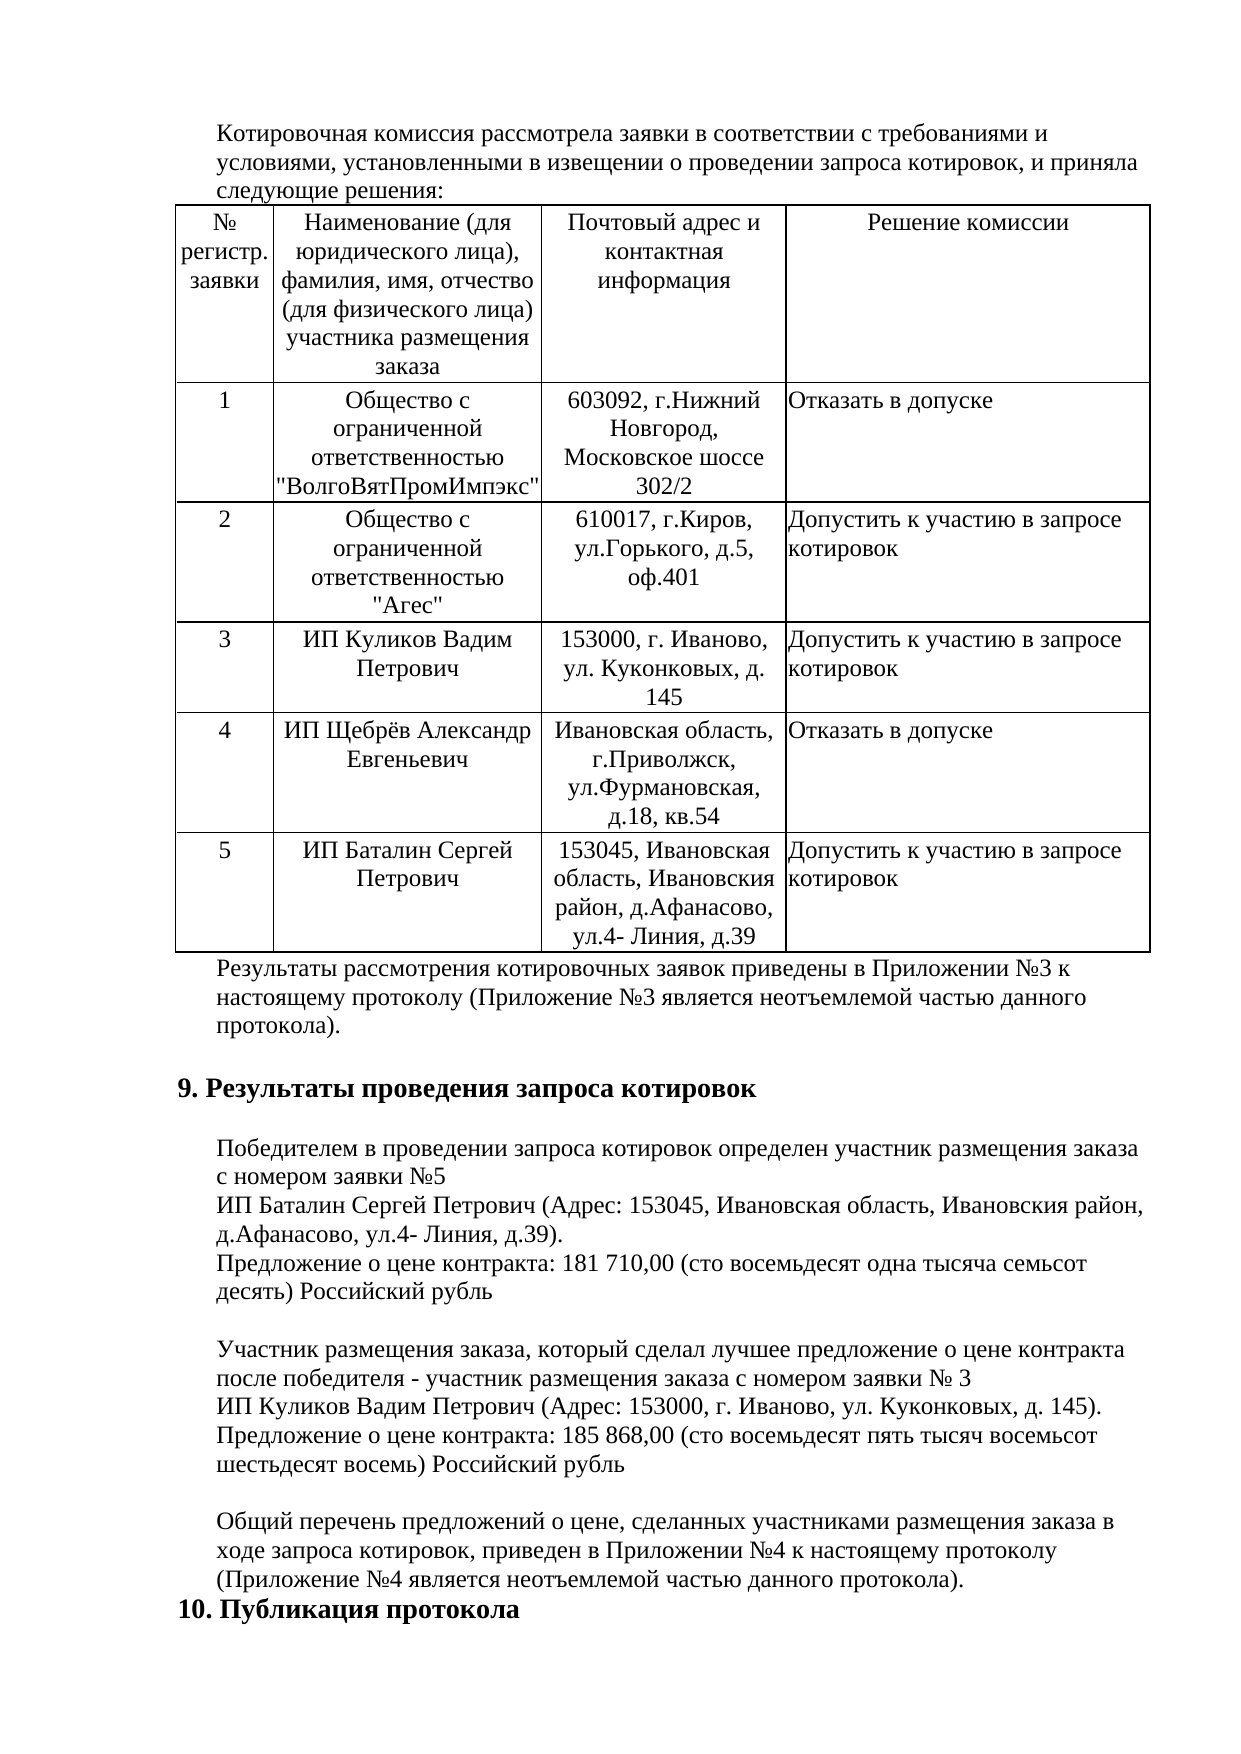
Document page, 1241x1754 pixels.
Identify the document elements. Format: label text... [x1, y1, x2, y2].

table_cell ИП Баталин Сергей Петрович [274, 833, 541, 951]
table_cell Допустить к участию в запросе котировок [787, 503, 1149, 621]
table_cell 153000, г. Иваново, ул. Куконковых, д. 145 [542, 623, 785, 712]
table_cell 4 [176, 713, 273, 832]
table_cell Общество с ограниченной ответственностью "ВолгоВятПромИмпэкс" [274, 383, 541, 501]
table_cell Допустить к участию в запросе котировок [787, 833, 1149, 951]
table_header Почтовый адрес и контактная информация [542, 206, 785, 382]
table_header № регистр. заявки [176, 206, 273, 382]
text Котировочная комиссия рассмотрела заявки в соответствии с требованиями и условиями, установленными в извещении о проведении запроса котировок, и приняла следующие решения: [216, 118, 1152, 204]
table_cell Отказать в допуске [787, 383, 1149, 501]
table_cell 153045, Ивановская область, Ивановския район, д.Афанасово, ул.4- Линия, д.39 [542, 833, 785, 951]
table_cell 603092, г.Нижний Новгород, Московское шоссе 302/2 [542, 383, 785, 501]
table_cell Ивановская область, г.Приволжск, ул.Фурмановская, д.18, кв.54 [542, 713, 785, 832]
table_cell ИП Щебрёв Александр Евгеньевич [274, 713, 541, 832]
text 9. Результаты проведения запроса котировок [177, 1071, 1152, 1104]
text Победителем в проведении запроса котировок определен участник размещения заказа с номером заявки №5 ИП Баталин Сергей Петрович (Адрес: 153045, Ивановская область, Ивановския район, д.Афанасово, ул.4- Линия, д.39). Предложение о цене контракта: 181 710,00 (сто восемьдесят одна тысяча семьсот десять) Российский рубль Участник размещения заказа, который сделал лучшее предложение о цене контракта после победителя - участник размещения заказа с номером заявки № 3 ИП Куликов Вадим Петрович (Адрес: 153000, г. Иваново, ул. Куконковых, д. 145). Предложение о цене контракта: 185 868,00 (сто восемьдесят пять тысяч восемьсот шестьдесят восемь) Российский рубль Общий перечень предложений о цене, сделанных участниками размещения заказа в ходе запроса котировок, приведен в Приложении №4 к настоящему протоколу (Приложение №4 является неотъемлемой частью данного протокола). [216, 1104, 1152, 1593]
table_cell Отказать в допуске [787, 713, 1149, 832]
table_cell 3 [176, 622, 273, 712]
text Результаты рассмотрения котировочных заявок приведены в Приложении №3 к настоящему протоколу (Приложение №3 является неотъемлемой частью данного протокола). [216, 953, 1152, 1039]
table_header Решение комиссии [787, 206, 1149, 382]
table_cell 610017, г.Киров, ул.Горького, д.5, оф.401 [542, 503, 785, 621]
table_cell 1 [176, 383, 273, 501]
table_cell 5 [176, 833, 273, 951]
table_cell Общество с ограниченной ответственностью "Агес" [274, 503, 541, 621]
table_cell ИП Куликов Вадим Петрович [274, 623, 541, 712]
table_cell 2 [176, 502, 273, 621]
table_header Наименование (для юридического лица), фамилия, имя, отчество (для физического лица) участника размещения заказа [274, 206, 541, 382]
text 10. Публикация протокола [177, 1593, 1152, 1625]
table_cell Допустить к участию в запросе котировок [787, 623, 1149, 712]
